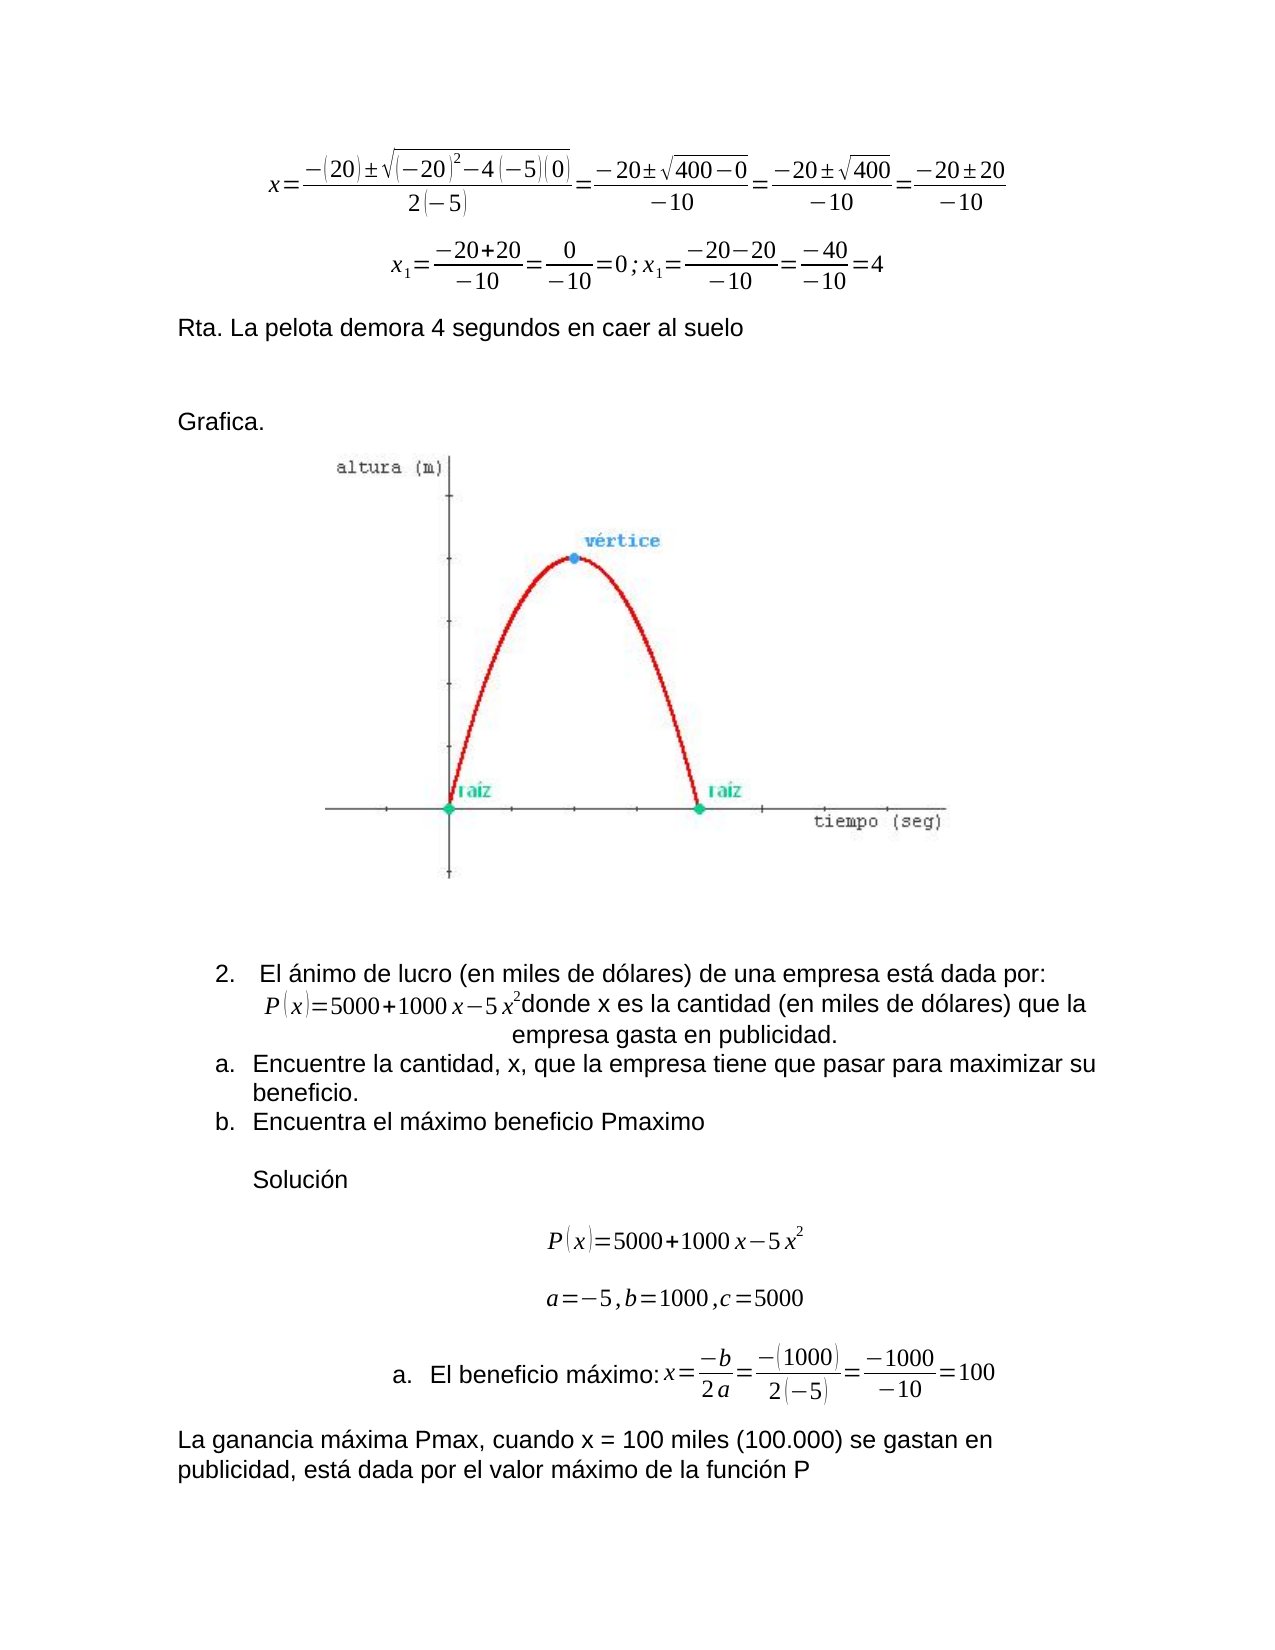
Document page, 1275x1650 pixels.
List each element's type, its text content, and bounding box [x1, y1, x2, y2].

list El ánimo de lucro (en miles de dólares) de una empresa está dada por: [215, 959, 1098, 988]
list donde x es la cantidad (en miles de dólares) que la empresa gasta en publicidad. [252, 988, 1098, 1049]
text Solución [252, 1164, 1098, 1193]
picture [325, 453, 951, 882]
list Encuentre la cantidad, x, que la empresa tiene que pasar para maximizar su beneficio. [215, 1049, 1098, 1107]
list Encuentra el máximo beneficio Pmaximo [215, 1107, 1098, 1135]
text Grafica. [177, 407, 1098, 436]
text Rta. La pelota demora 4 segundos en caer al suelo [177, 313, 1098, 342]
list El beneficio máximo: [290, 1342, 1098, 1407]
text La ganancia máxima Pmax, cuando x = 100 miles (100.000) se gastan en publicidad, está dada por el valor máximo de la función P [177, 1424, 1098, 1483]
